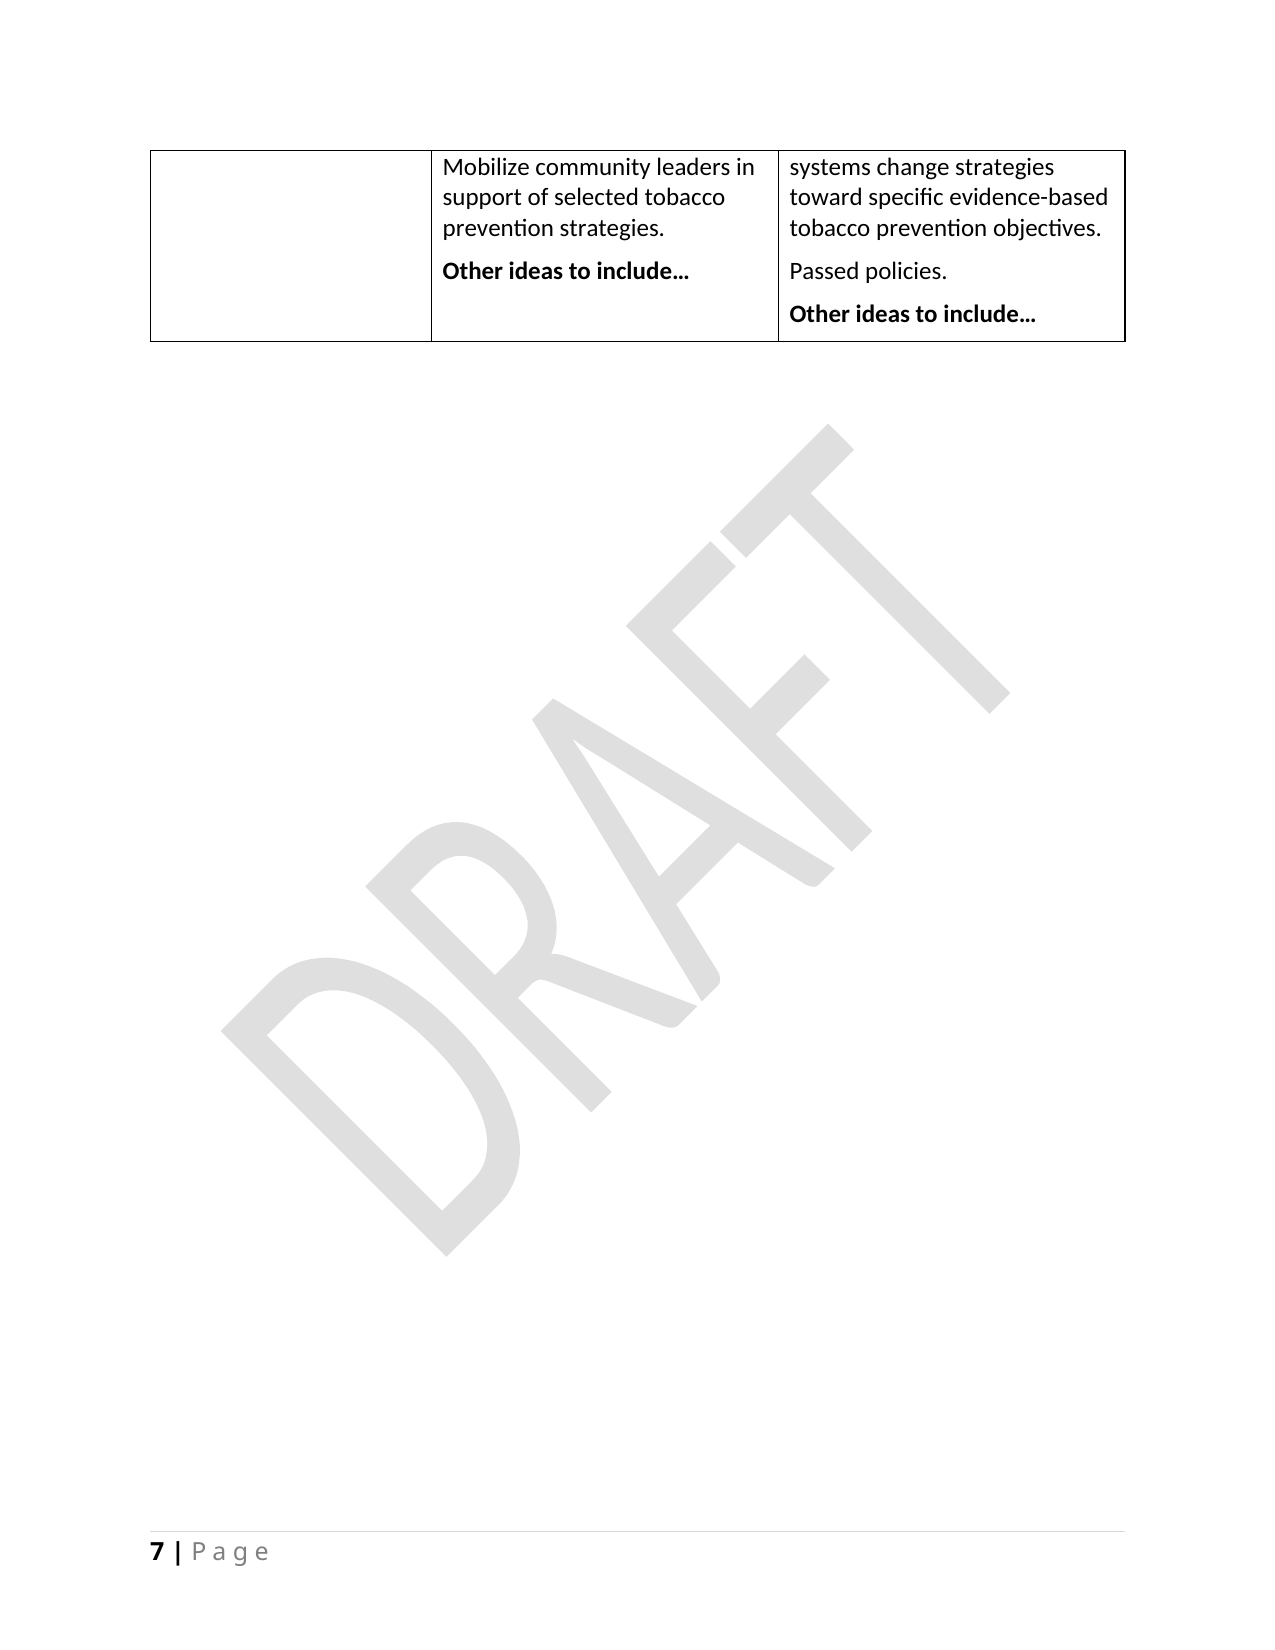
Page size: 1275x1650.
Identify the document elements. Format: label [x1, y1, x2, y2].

table_cell [151, 151, 431, 341]
table_cell [779, 151, 1124, 341]
table_cell [432, 151, 778, 341]
